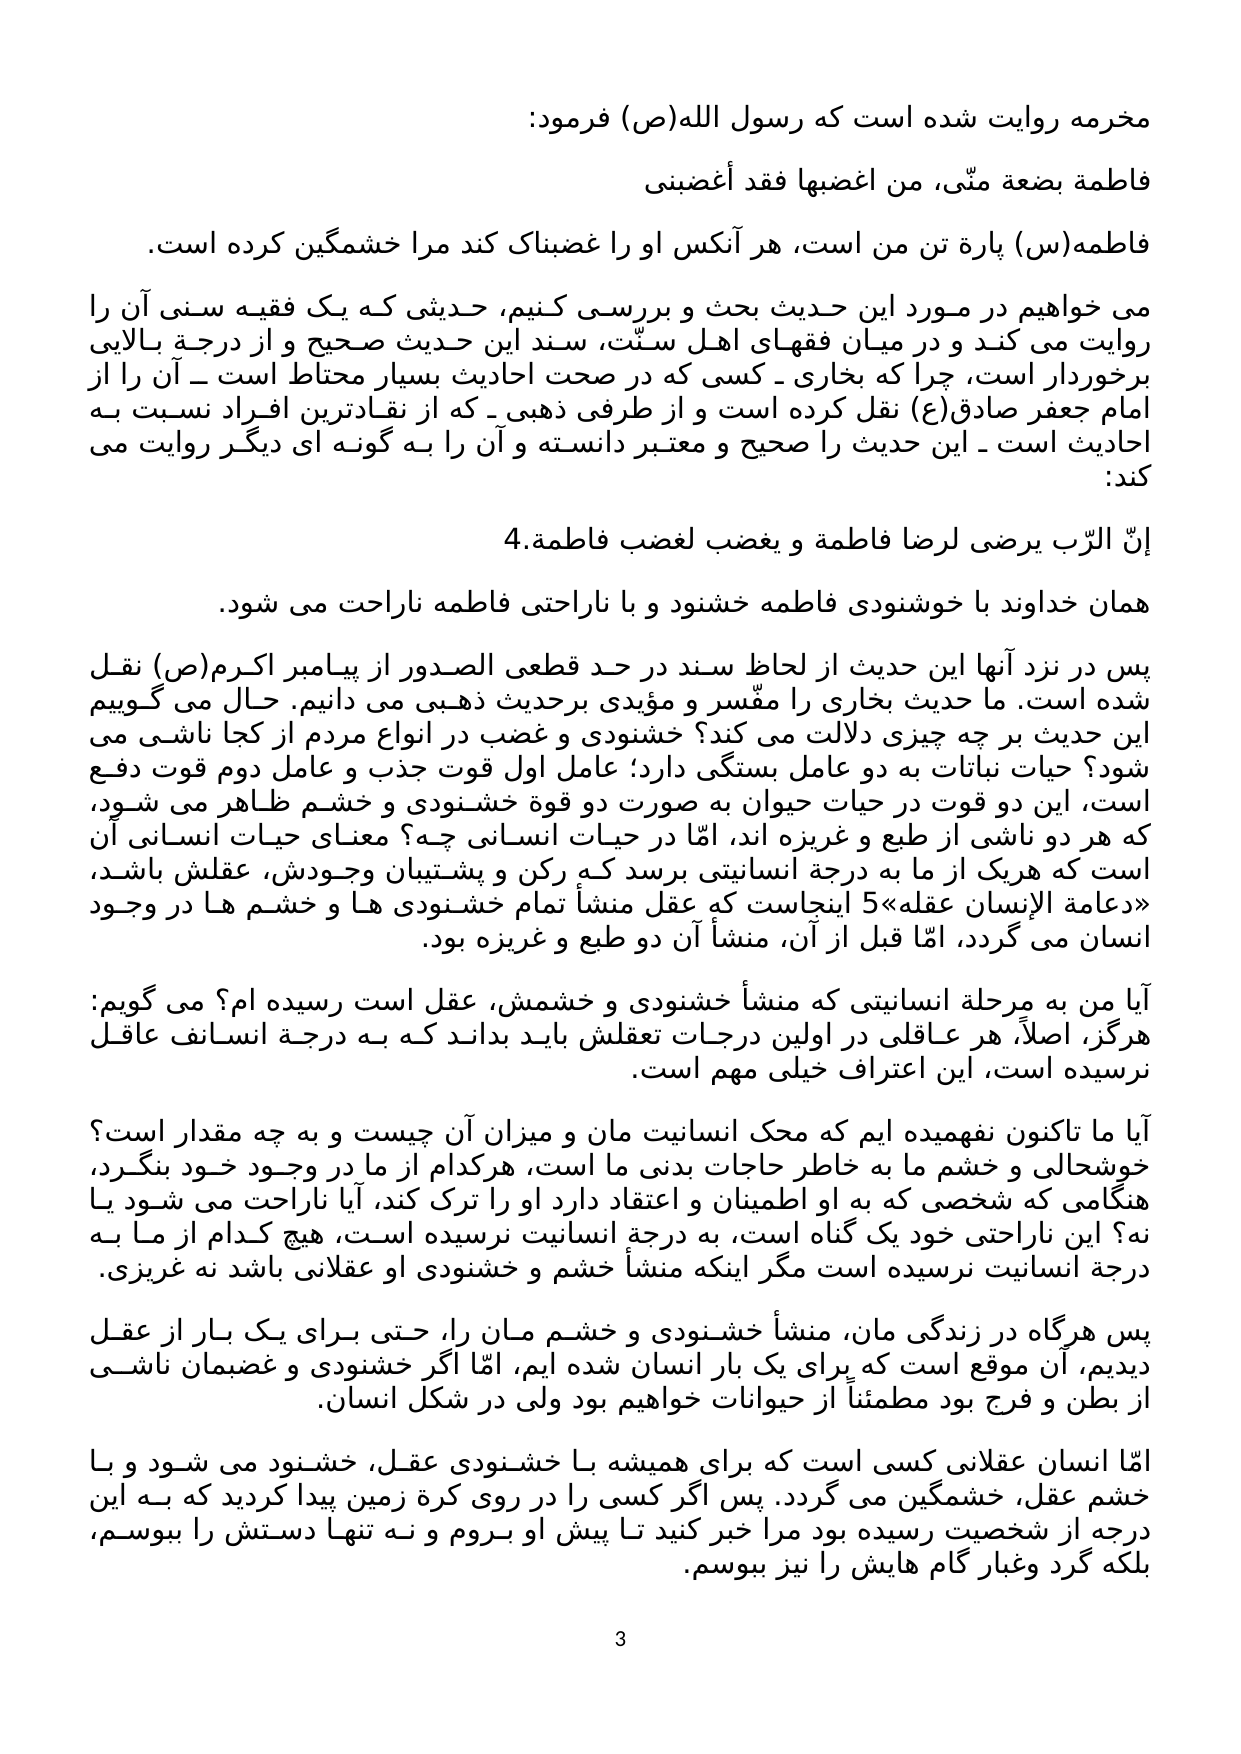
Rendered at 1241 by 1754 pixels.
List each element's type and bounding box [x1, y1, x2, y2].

table_header [89, 71, 1152, 1609]
